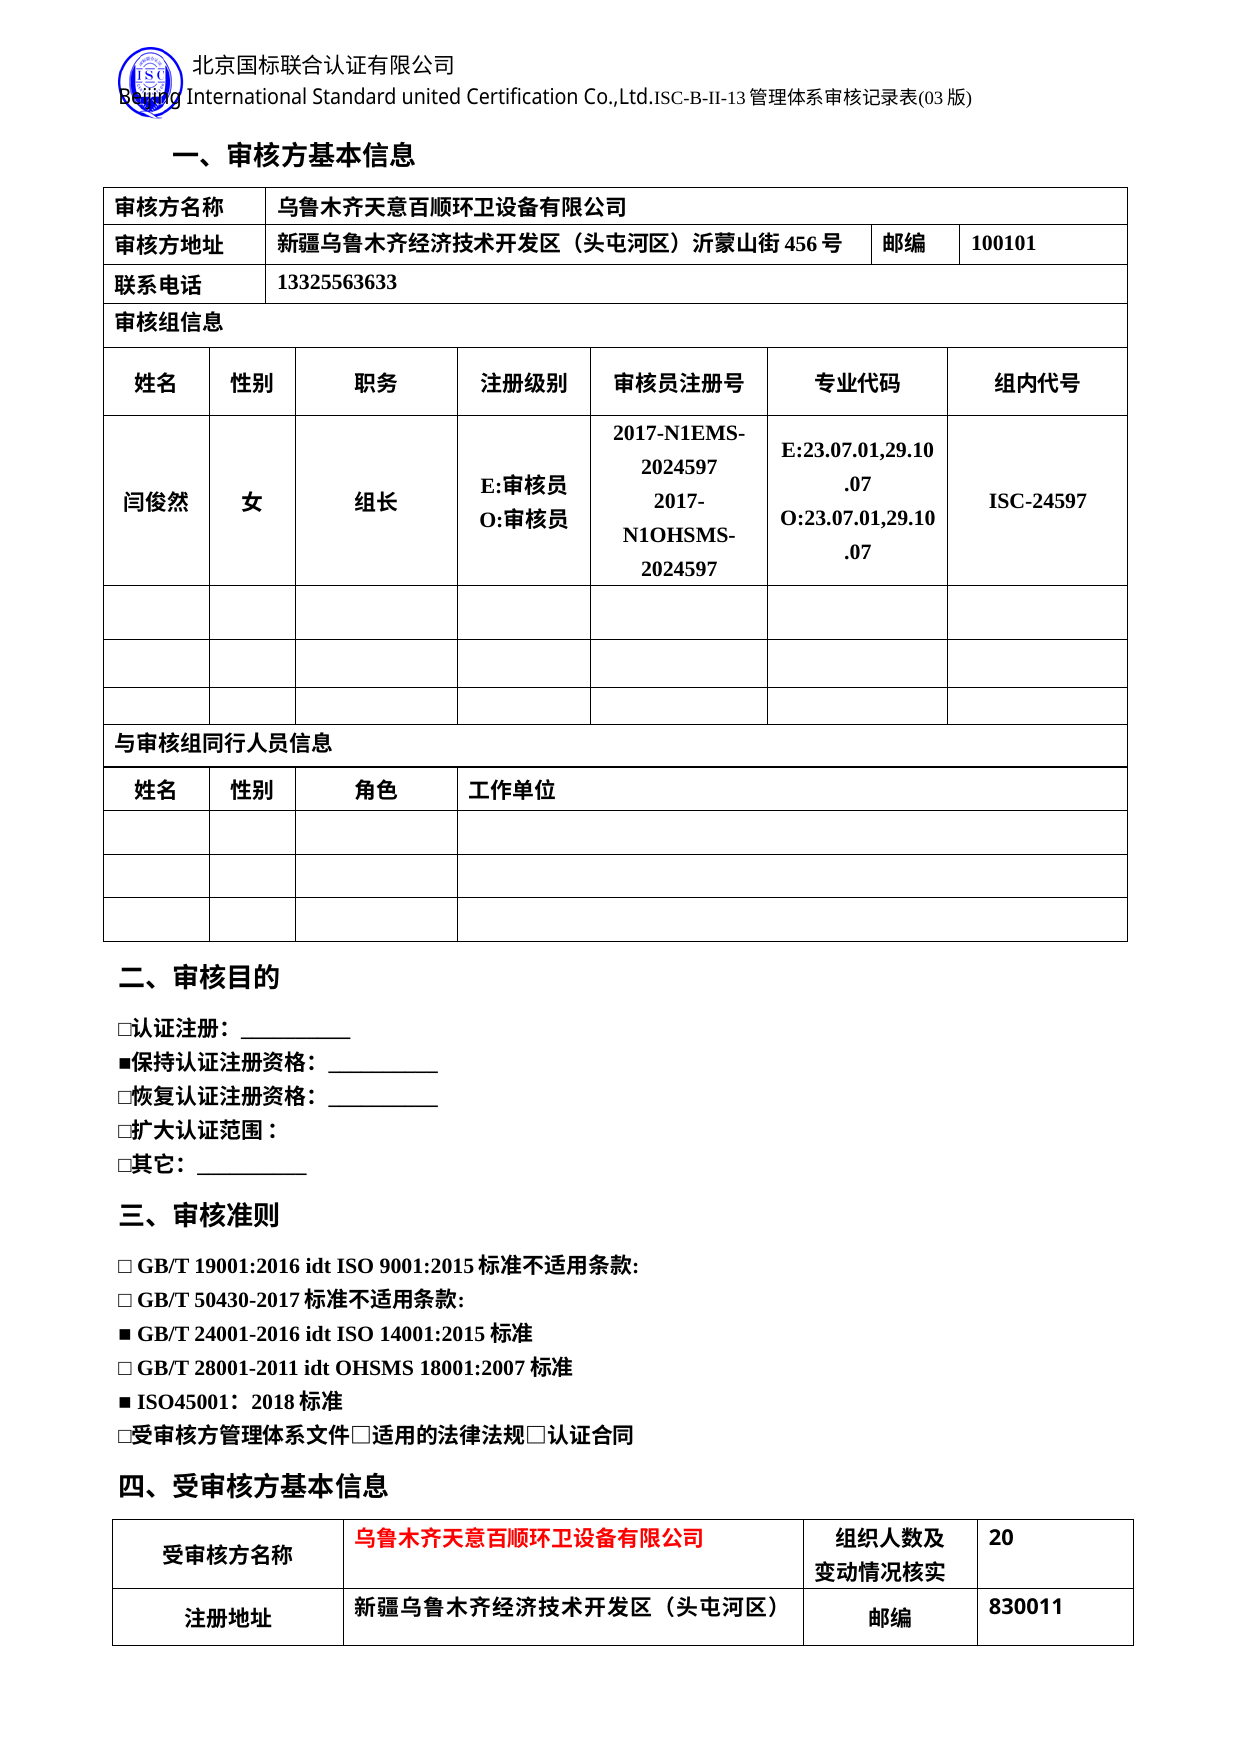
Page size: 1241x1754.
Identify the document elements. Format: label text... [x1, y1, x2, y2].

table_header 乌鲁木齐天意百顺环卫设备有限公司 [266, 188, 1127, 224]
table_cell E:23.07.01,29.10.07 O:23.07.01,29.10.07 [768, 416, 947, 585]
table_cell 联系电话 [104, 265, 265, 303]
text ■ ISO45001：2018标准 [118, 1383, 1128, 1417]
table_cell [458, 898, 1127, 941]
table_header 组织人数及 变动情况核实 [804, 1520, 977, 1588]
table_cell [591, 586, 767, 638]
table_cell [104, 898, 209, 941]
table_cell [296, 855, 457, 897]
text □认证注册：__________ [118, 1009, 1128, 1043]
text 一、审核方基本信息 [118, 119, 1128, 187]
table_cell [104, 855, 209, 897]
text 三、审核准则 [118, 1179, 1128, 1247]
table_cell [458, 586, 590, 638]
table_cell 新疆乌鲁木齐经济技术开发区（头屯河区）沂蒙山街456号 [266, 225, 871, 263]
table_cell 姓名 [104, 348, 209, 414]
text 四、受审核方基本信息 [118, 1451, 1128, 1519]
table_cell 闫俊然 [104, 416, 209, 585]
table_cell 邮编 [804, 1589, 977, 1645]
table_cell 审核方地址 [104, 225, 265, 263]
table_cell [948, 586, 1127, 638]
table_cell [210, 586, 295, 638]
table_cell [296, 586, 457, 638]
table_cell [296, 811, 457, 853]
text □恢复认证注册资格：__________ [118, 1077, 1128, 1111]
table_cell 姓名 [104, 768, 209, 810]
table_header 乌鲁木齐天意百顺环卫设备有限公司 [344, 1520, 803, 1588]
table_cell 注册地址 [113, 1589, 343, 1645]
table_cell [296, 640, 457, 687]
table_cell [458, 811, 1127, 853]
table_cell 组长 [296, 416, 457, 585]
text 二、审核目的 [118, 942, 1128, 1009]
table_cell 830011 [978, 1589, 1133, 1645]
table_cell [210, 811, 295, 853]
table_cell [591, 688, 767, 723]
text □其它：__________ [118, 1145, 1128, 1179]
table_cell [768, 640, 947, 687]
text □ GB/T 28001-2011 idt OHSMS 18001:2007标准 [118, 1349, 1128, 1383]
table_header 受审核方名称 [113, 1520, 343, 1588]
table_cell 与审核组同行人员信息 [104, 725, 1127, 766]
table_cell [948, 688, 1127, 723]
table_cell [296, 688, 457, 723]
table_cell E:审核员 O:审核员 [458, 416, 590, 585]
text ■保持认证注册资格：__________ [118, 1043, 1128, 1077]
table_cell [458, 640, 590, 687]
table_cell [768, 586, 947, 638]
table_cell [344, 1589, 803, 1645]
table_cell 专业代码 [768, 348, 947, 414]
text □ GB/T 19001:2016 idt ISO 9001:2015标准不适用条款: [118, 1247, 1128, 1281]
text □ GB/T 50430-2017标准不适用条款: [118, 1281, 1128, 1315]
table_cell 13325563633 [266, 265, 1127, 303]
table_cell 注册级别 [458, 348, 590, 414]
table_cell [104, 811, 209, 853]
table_cell 性别 [210, 768, 295, 810]
table_cell [104, 688, 209, 723]
table_cell [210, 640, 295, 687]
text □受审核方管理体系文件□适用的法律法规□认证合同 [118, 1417, 1128, 1451]
table_cell ISC-24597 [948, 416, 1127, 585]
table_cell [210, 688, 295, 723]
table_cell [104, 640, 209, 687]
table_cell 女 [210, 416, 295, 585]
table_cell [948, 640, 1127, 687]
table_cell 职务 [296, 348, 457, 414]
table_cell [458, 855, 1127, 897]
text □扩大认证范围 ： [118, 1111, 1128, 1145]
table_header 审核方名称 [104, 188, 265, 224]
picture [118, 47, 186, 119]
table_cell 邮编 [872, 225, 959, 263]
table_header 20 [978, 1520, 1133, 1588]
table_cell 性别 [210, 348, 295, 414]
table_cell [591, 640, 767, 687]
table_cell [210, 898, 295, 941]
table_cell [104, 586, 209, 638]
table_cell 工作单位 [458, 768, 1127, 810]
table_cell 2017-N1EMS-2024597 2017-N1OHSMS-2024597 [591, 416, 767, 585]
table_cell [210, 855, 295, 897]
table_cell [296, 898, 457, 941]
text ■ GB/T 24001-2016 idt ISO 14001:2015标准 [118, 1315, 1128, 1349]
table_cell 审核员注册号 [591, 348, 767, 414]
table_cell 组内代号 [948, 348, 1127, 414]
table_cell 审核组信息 [104, 304, 1127, 347]
table_cell [458, 688, 590, 723]
table_cell [768, 688, 947, 723]
table_cell 角色 [296, 768, 457, 810]
table_cell 100101 [960, 225, 1127, 263]
